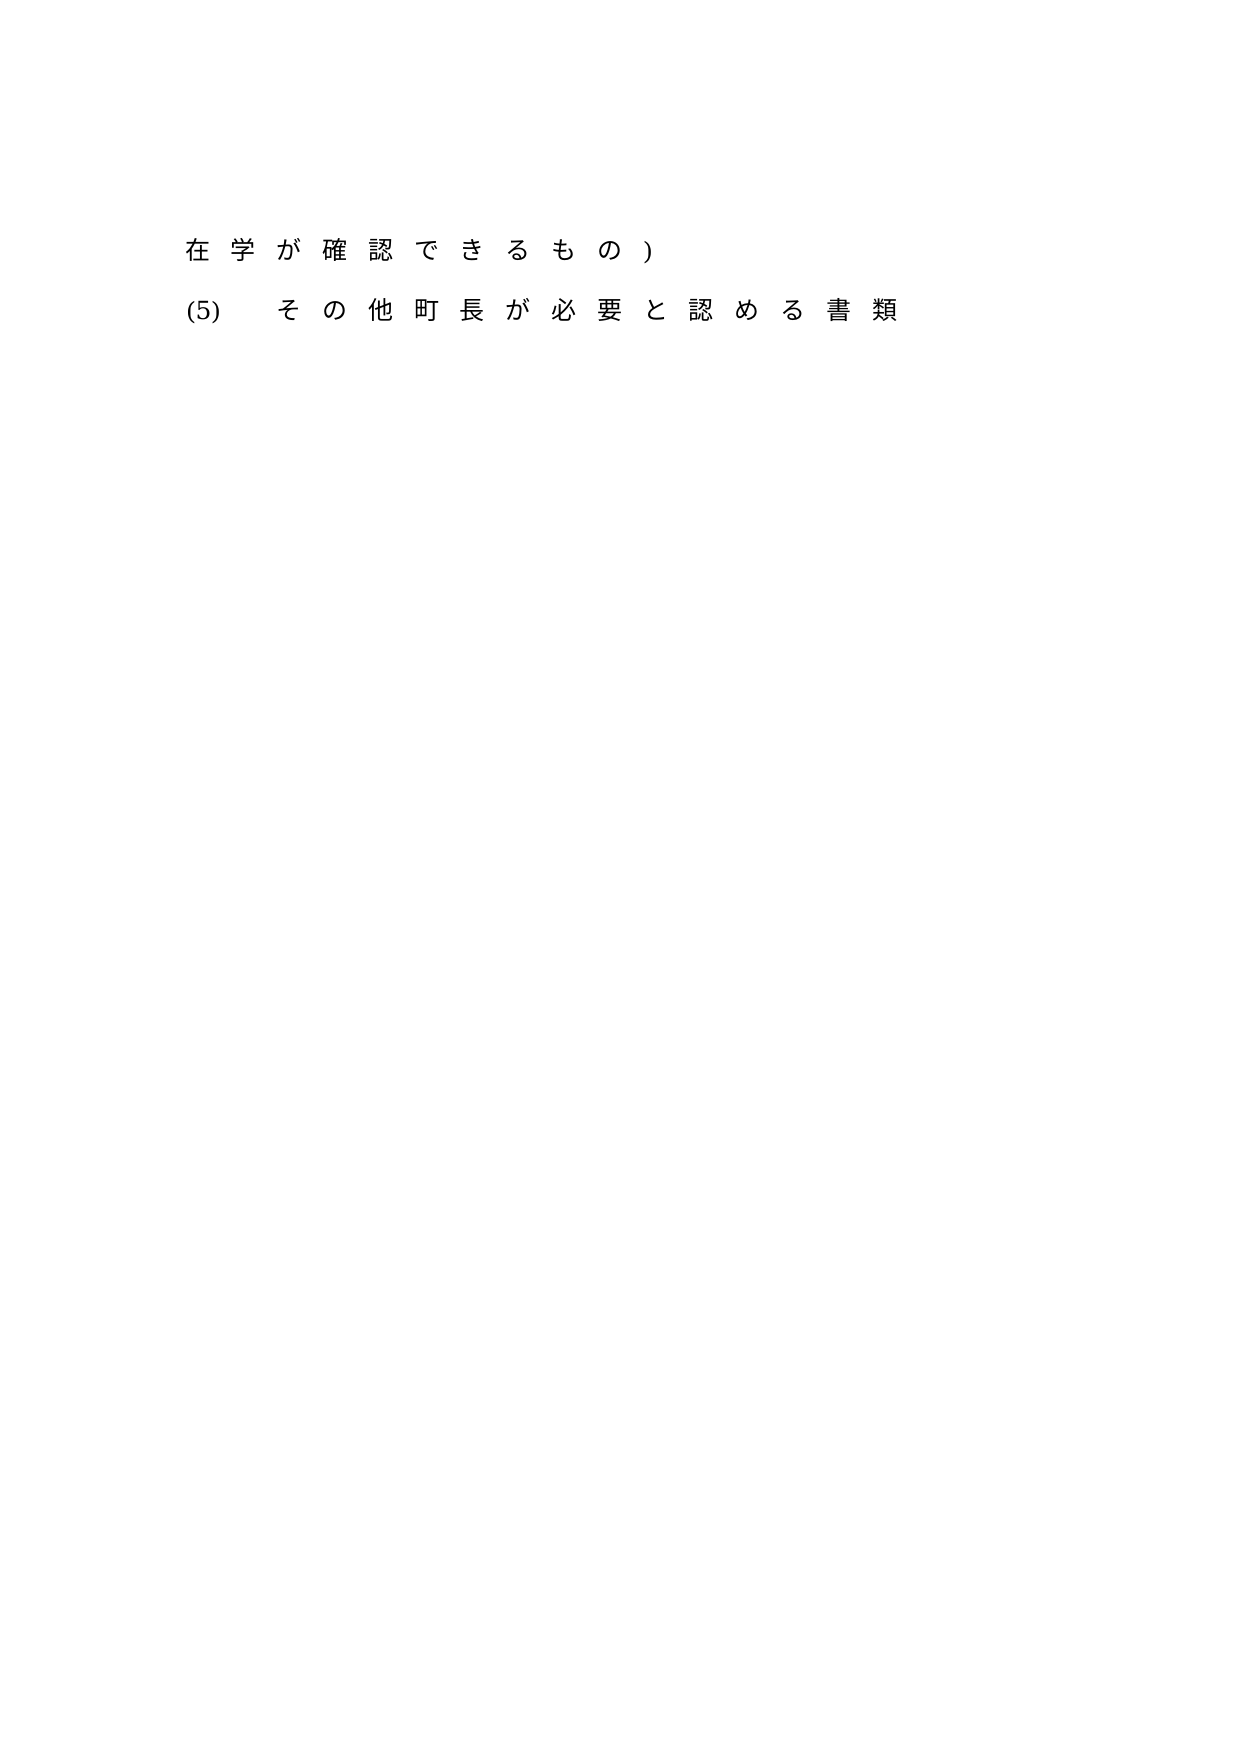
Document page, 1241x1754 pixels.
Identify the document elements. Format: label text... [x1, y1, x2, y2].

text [185, 219, 1056, 279]
text (5) その他町長が必要と認める書類 [185, 279, 1056, 339]
